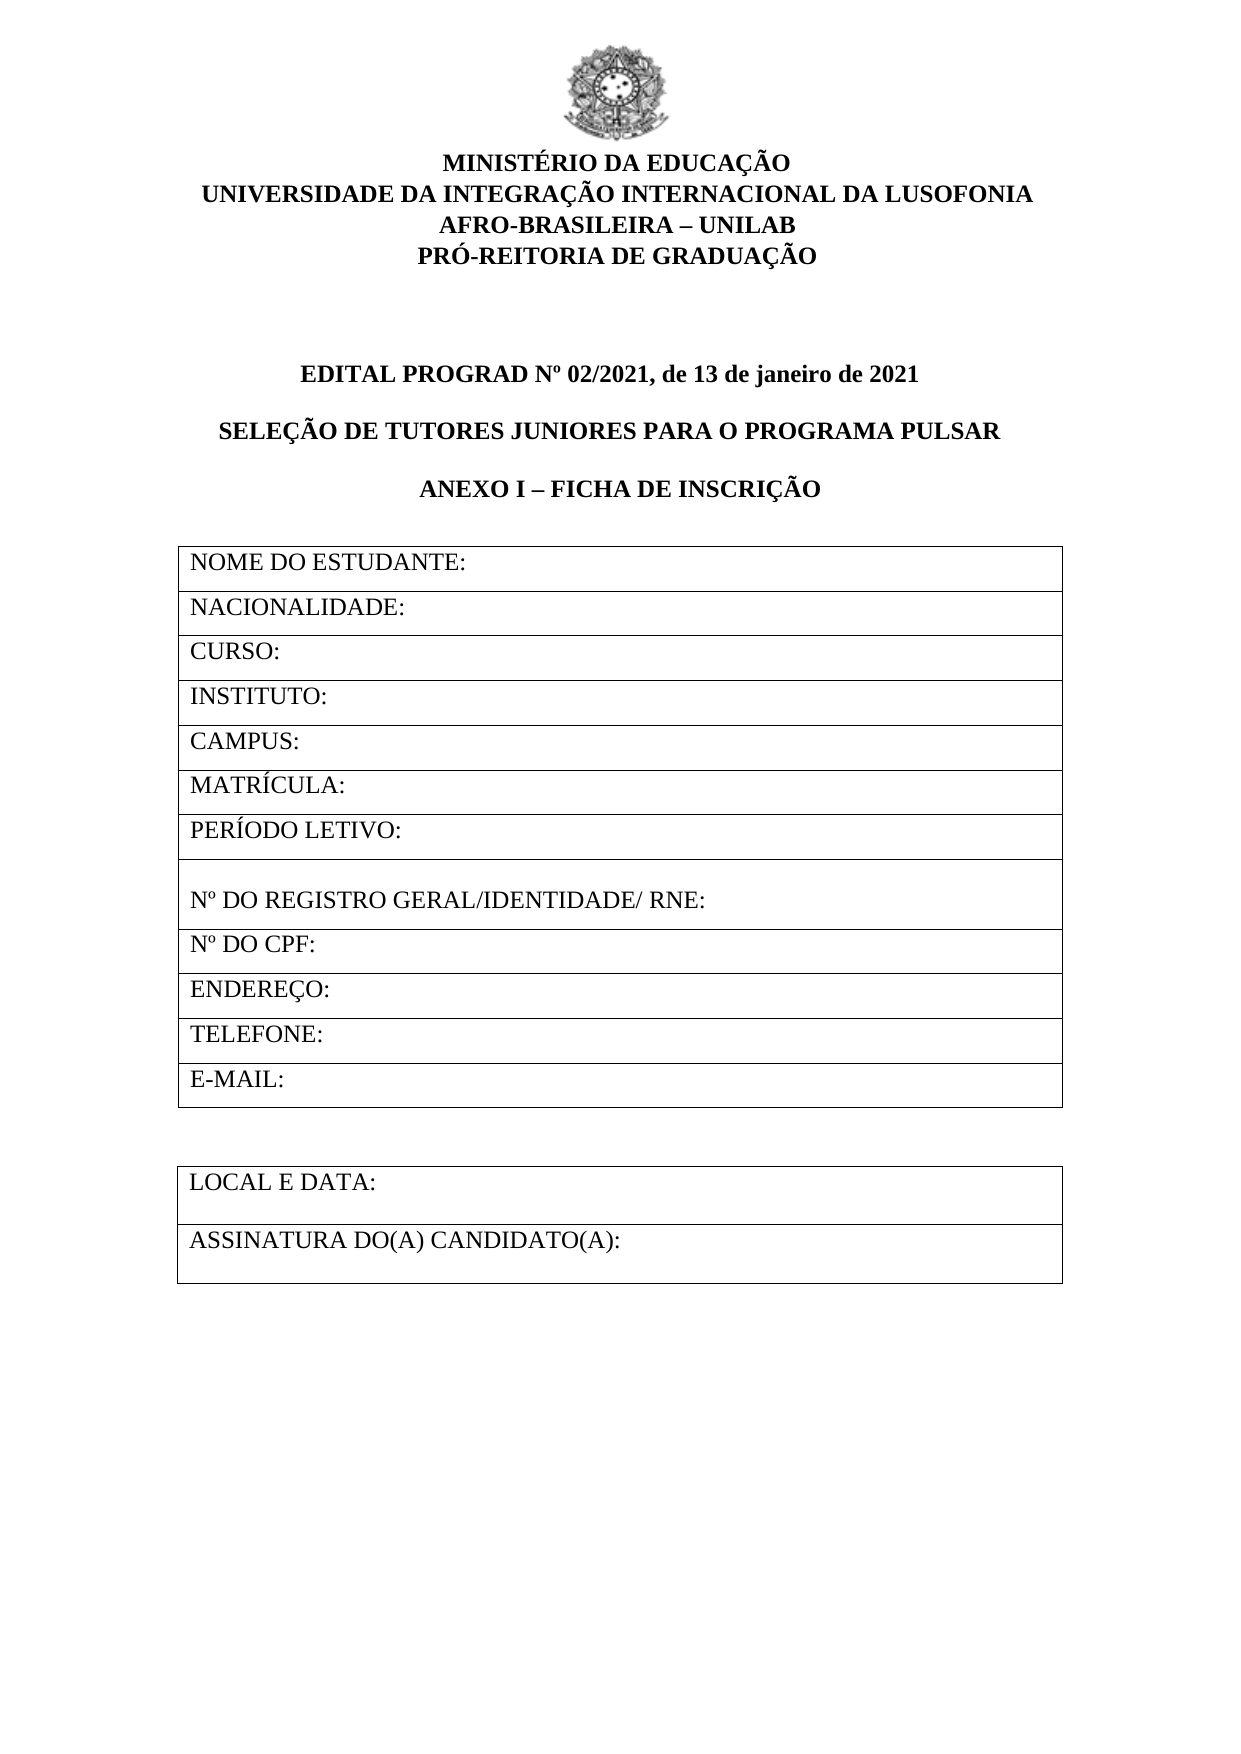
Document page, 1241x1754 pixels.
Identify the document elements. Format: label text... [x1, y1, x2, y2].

picture [558, 44, 676, 146]
table_cell CURSO: [179, 636, 1062, 680]
table_cell Nº DO CPF: [179, 930, 1062, 973]
table_cell INSTITUTO: [179, 681, 1062, 725]
text SELEÇÃO DE TUTORES JUNIORES PARA O PROGRAMA PULSAR [177, 416, 1042, 445]
table_cell PERÍODO LETIVO: [179, 815, 1062, 859]
table_cell Nº DO REGISTRO GERAL/IDENTIDADE/ RNE: [179, 860, 1062, 928]
table_cell NACIONALIDADE: [179, 592, 1062, 635]
table_cell ASSINATURA DO(A) CANDIDATO(A): [178, 1225, 1062, 1283]
text EDITAL PROGRAD Nº 02/2021, de 13 de janeiro de 2021 [178, 359, 1041, 387]
table_cell ENDEREÇO: [179, 974, 1062, 1018]
table_cell CAMPUS: [179, 726, 1062, 769]
table_header NOME DO ESTUDANTE: [179, 547, 1062, 591]
table_cell TELEFONE: [179, 1019, 1062, 1063]
table_cell MATRÍCULA: [179, 771, 1062, 814]
table_cell E-MAIL: [179, 1064, 1062, 1107]
table_header LOCAL E DATA: [178, 1167, 1062, 1224]
text ANEXO I – FICHA DE INSCRIÇÃO [177, 474, 1063, 502]
